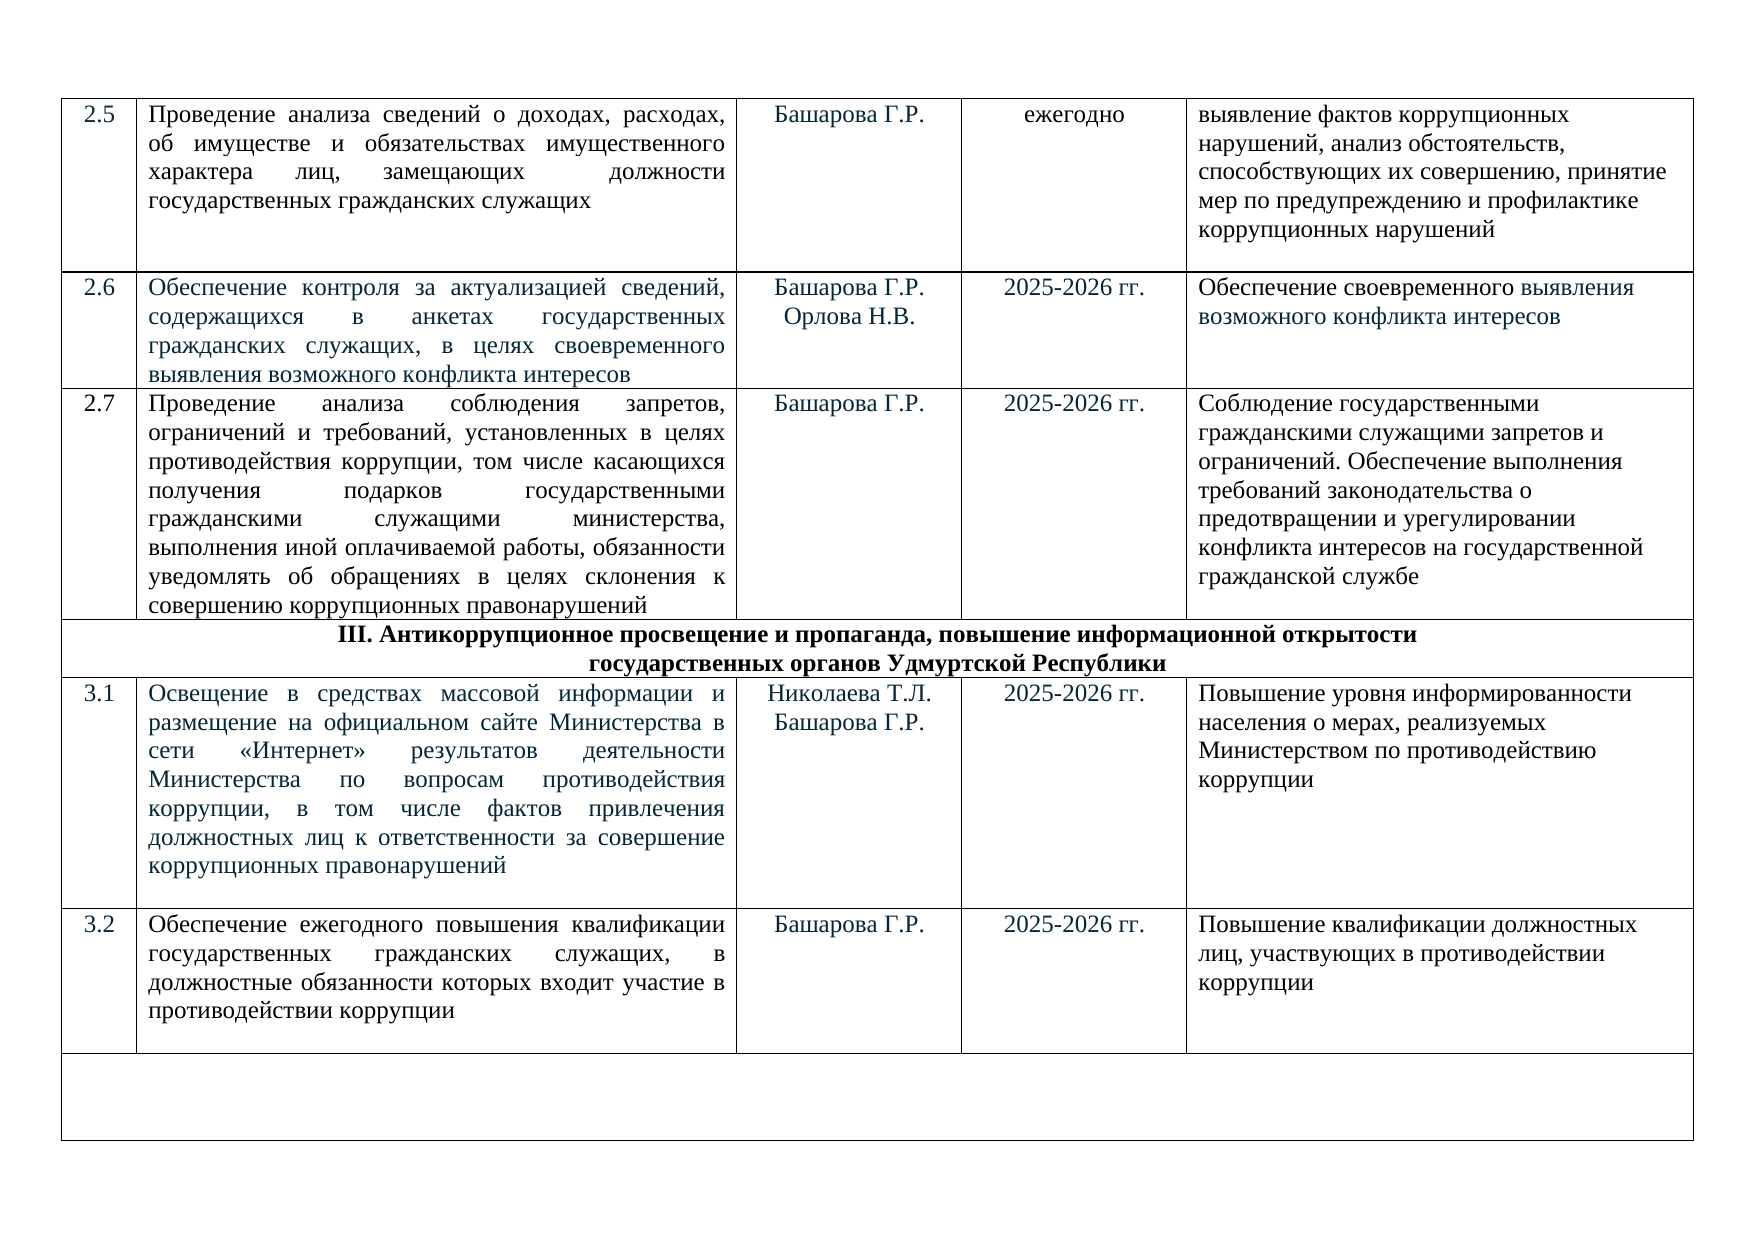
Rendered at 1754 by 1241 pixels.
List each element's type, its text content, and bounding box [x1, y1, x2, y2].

table_cell Проведение анализа соблюдения запретов, ограничений и требований, установленных в целях противодействия коррупции, том числе касающихся получения подарков государственными гражданскими служащими министерства, выполнения иной оплачиваемой работы, обязанности уведомлять об обращениях в целях склонения к совершению коррупционных правонарушений [137, 389, 736, 618]
table_cell Освещение в средствах массовой информации и размещение на официальном сайте Министерства в сети «Интернет» результатов деятельности Министерства по вопросам противодействия коррупции, в том числе фактов привлечения должностных лиц к ответственности за совершение коррупционных правонарушений [137, 678, 736, 908]
table_cell 2.5 [62, 99, 136, 271]
table_cell выявление фактов коррупционных нарушений, анализ обстоятельств, способствующих их совершению, принятие мер по предупреждению и профилактике коррупционных нарушений [1187, 99, 1693, 271]
table_cell Обеспечение своевременного выявления возможного конфликта интересов [1187, 273, 1693, 387]
table_cell Башарова Г.Р. [737, 909, 961, 1053]
table_cell III. Антикоррупционное просвещение и пропаганда, повышение информационной открытости государственных органов Удмуртской Республики [1167, 620, 1693, 677]
table_cell Башарова Г.Р. Орлова Н.В. [737, 273, 961, 387]
table_cell Обеспечение ежегодного повышения квалификации государственных гражданских служащих, в должностные обязанности которых входит участие в противодействии коррупции [137, 909, 736, 1053]
table_cell 2025-2026 гг. [962, 678, 1186, 908]
table_cell 3.2 [62, 909, 136, 1053]
table_cell 2.7 [62, 389, 136, 618]
table_cell Обеспечение контроля за актуализацией сведений, содержащихся в анкетах государственных гражданских служащих, в целях своевременного выявления возможного конфликта интересов [631, 273, 736, 387]
table_cell Повышение квалификации должностных лиц, участвующих в противодействии коррупции [1187, 909, 1693, 1053]
table_cell 2025-2026 гг. [962, 909, 1186, 1053]
table_cell Башарова Г.Р. [737, 389, 961, 618]
table_cell ежегодно [962, 99, 1186, 271]
table_cell Соблюдение государственными гражданскими служащими запретов и ограничений. Обеспечение выполнения требований законодательства о предотвращении и урегулировании конфликта интересов на государственной гражданской службе [1187, 389, 1693, 618]
table_cell Проведение анализа сведений о доходах, расходах, об имуществе и обязательствах имущественного характера лиц, замещающих должности государственных гражданских служащих [137, 99, 736, 271]
table_cell 3.1 [62, 678, 136, 908]
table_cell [62, 1054, 1693, 1140]
table_cell Башарова Г.Р. [737, 99, 961, 271]
table_cell 2.6 [62, 273, 136, 387]
table_cell 2025-2026 гг. [962, 273, 1186, 387]
table_cell III. Антикоррупционное просвещение и пропаганда, повышение информационной открытости государственных органов Удмуртской Республики [62, 620, 589, 677]
table_cell Николаева Т.Л. Башарова Г.Р. [737, 678, 961, 908]
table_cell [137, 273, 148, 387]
table_cell 2025-2026 гг. [962, 389, 1186, 618]
table_cell Повышение уровня информированности населения о мерах, реализуемых Министерством по противодействию коррупции [1187, 678, 1693, 908]
